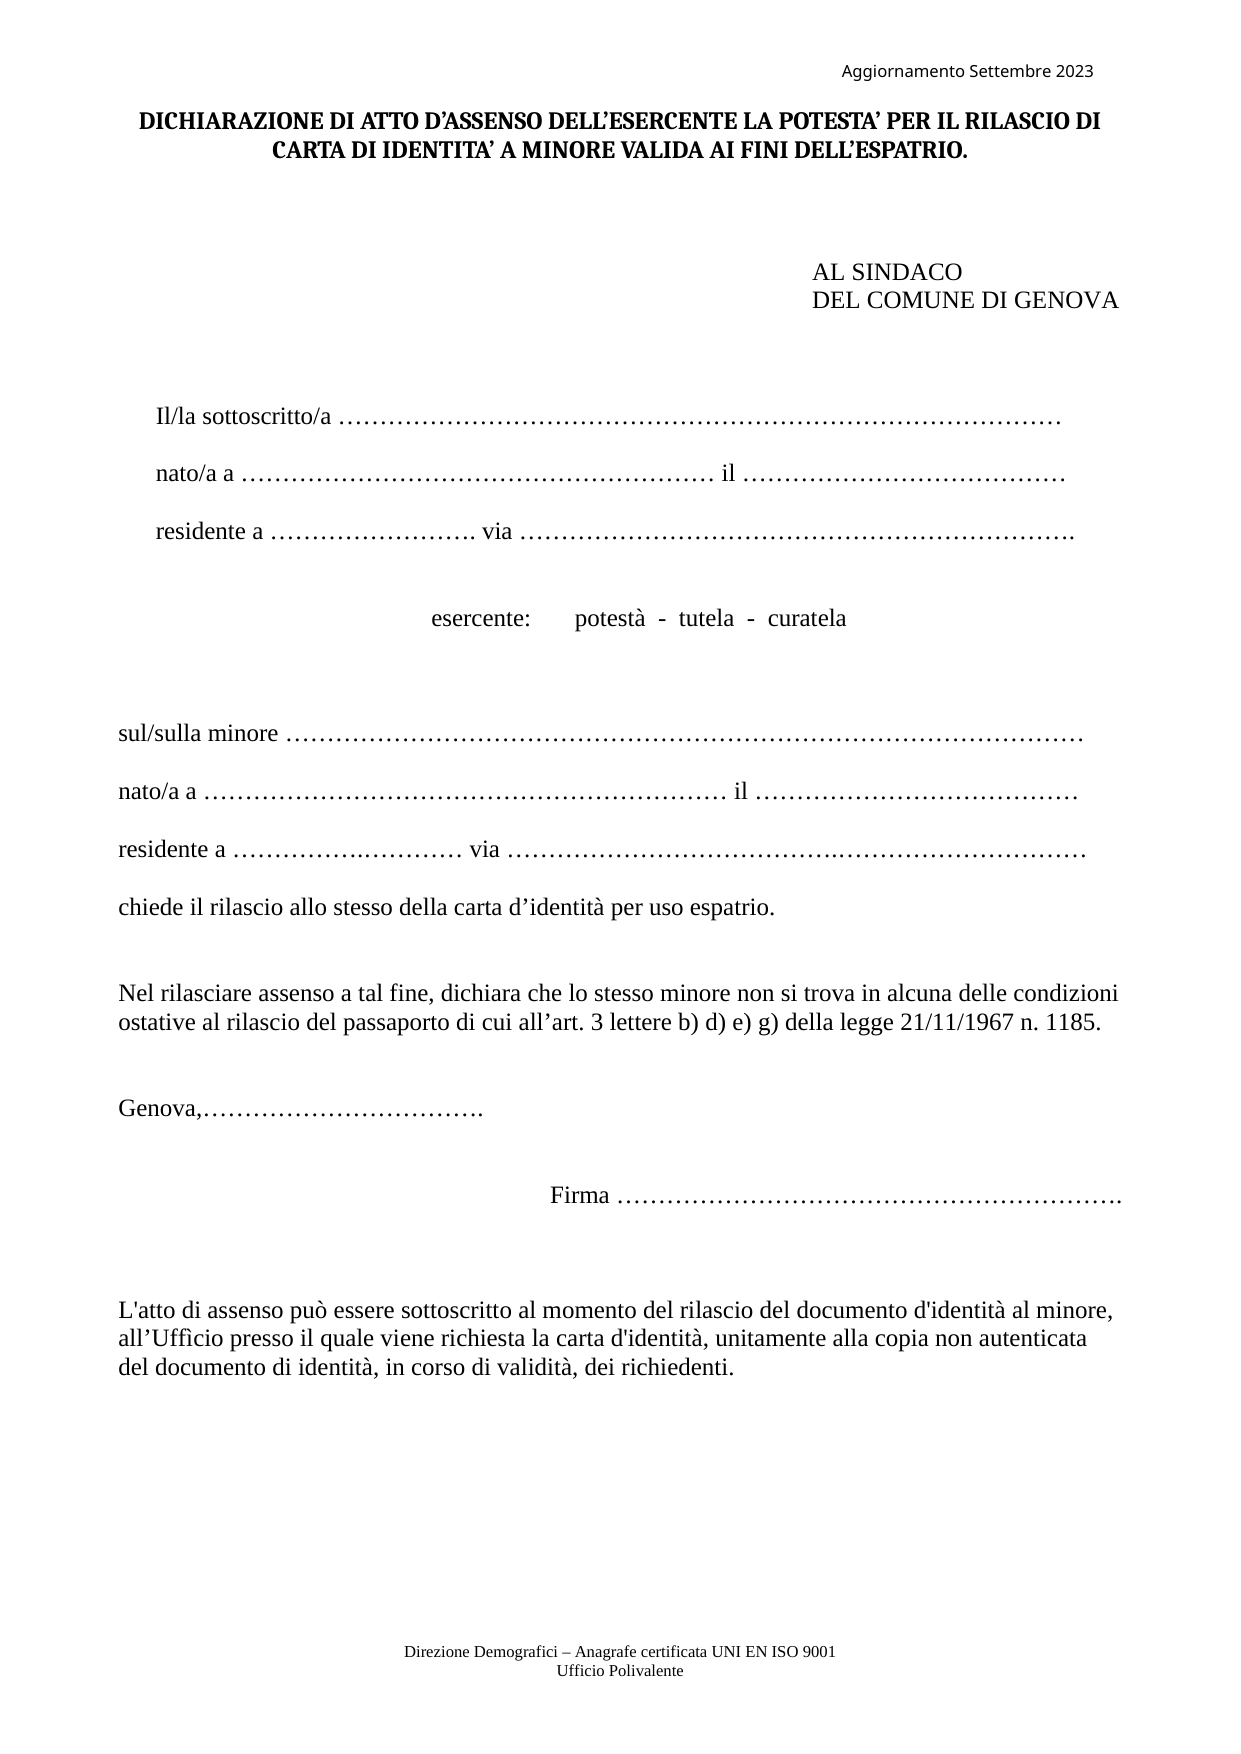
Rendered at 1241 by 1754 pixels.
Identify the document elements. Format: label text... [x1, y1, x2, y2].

title DICHIARAZIONE DI ATTO D’ASSENSO DELL’ESERCENTE LA POTESTA’ PER IL RILASCIO DI CARTA DI IDENTITA’ A MINORE VALIDA AI FINI DELL’ESPATRIO. [118, 107, 1122, 164]
text Nel rilasciare assenso a tal fine, dichiara che lo stesso minore non si trova in alcuna delle condizioni ostative al rilascio del passaporto di cui all’art. 3 lettere b) d) e) g) della legge 21/11/1967 n. 1185. [118, 978, 1122, 1036]
text chiede il rilascio allo stesso della carta d’identità per uso espatrio. [118, 892, 1122, 921]
text sul/sulla minore …………………………………………………………………………………… [118, 718, 1122, 747]
text esercente: potestà - tutela - curatela [156, 603, 1122, 631]
text Firma ……………………………………………………. [118, 1180, 1122, 1208]
text Aggiornamento Settembre 2023 [118, 59, 1122, 82]
text Il/la sottoscritto/a …………………………………………………………………………… nato/a a ………………………………………………… il ………………………………… residente a ……………………. via …………………………………………………………. [156, 401, 1122, 573]
text nato/a a ……………………………………………………… il ………………………………… [118, 776, 1122, 805]
text L'atto di assenso può essere sottoscritto al momento del rilascio del documento d'identità al minore, all’Uffìcio presso il quale viene richiesta la carta d'identità, unitamente alla copia non autenticata del documento di identità, in corso di validità, dei richiedenti. [118, 1295, 1122, 1381]
text Genova,……………………………. [118, 1093, 1122, 1122]
text AL SINDACO [118, 257, 1122, 286]
text residente a …………….………… via ………………………………….………………………… [118, 834, 1122, 863]
text DEL COMUNE DI GENOVA [118, 286, 1122, 314]
